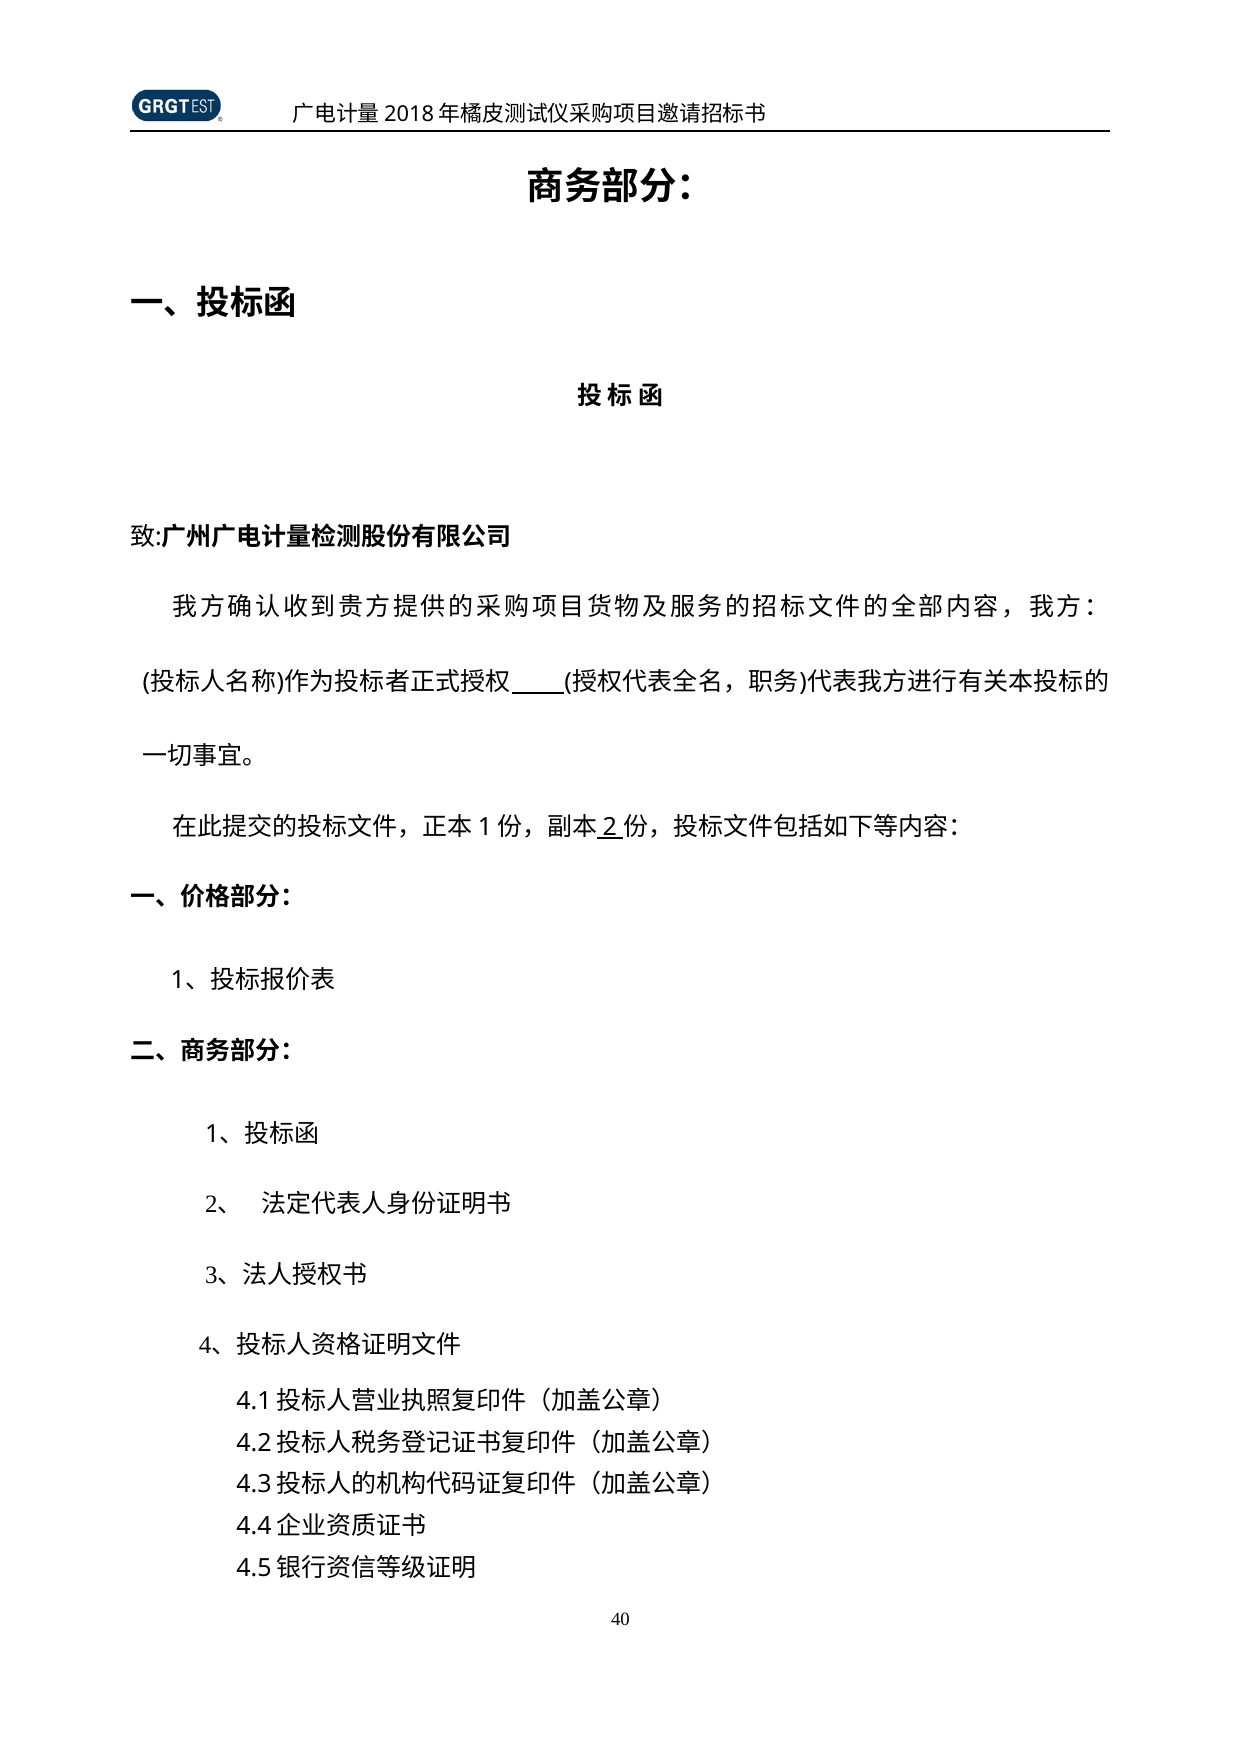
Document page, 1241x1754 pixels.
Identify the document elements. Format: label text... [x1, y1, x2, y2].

text 4.3投标人的机构代码证复印件（加盖公章） [174, 1464, 1110, 1500]
subtitle 一、投标函 [130, 267, 1110, 332]
text 投 标 函 [130, 361, 1110, 426]
text 二、商务部分： [130, 1016, 1110, 1081]
text 1、投标函 [130, 1099, 1110, 1164]
list 法定代表人身份证明书 [205, 1169, 1110, 1234]
text 4.1投标人营业执照复印件（加盖公章） [174, 1381, 1110, 1417]
text 一、价格部分： [130, 862, 1110, 927]
text 4.2投标人税务登记证书复印件（加盖公章） [174, 1422, 1110, 1458]
text 4.4企业资质证书 [174, 1506, 1110, 1542]
text 在此提交的投标文件，正本1份，副本 2 份，投标文件包括如下等内容： [130, 792, 1110, 857]
picture [129, 88, 224, 122]
text 致:广州广电计量检测股份有限公司 [130, 502, 1110, 567]
list 3、法人授权书 [167, 1240, 1110, 1305]
text 1、投标报价表 [130, 945, 1110, 1010]
list 4、投标人资格证明文件 [174, 1310, 1110, 1375]
text 4.5银行资信等级证明 [174, 1547, 1110, 1583]
subtitle 商务部分： [130, 151, 1110, 216]
text 我方确认收到贵方提供的采购项目货物及服务的招标文件的全部内容，我方： (投标人名称)作为投标者正式授权 (授权代表全名，职务)代表我方进行有关本投标的一切事宜。 [142, 572, 1110, 786]
